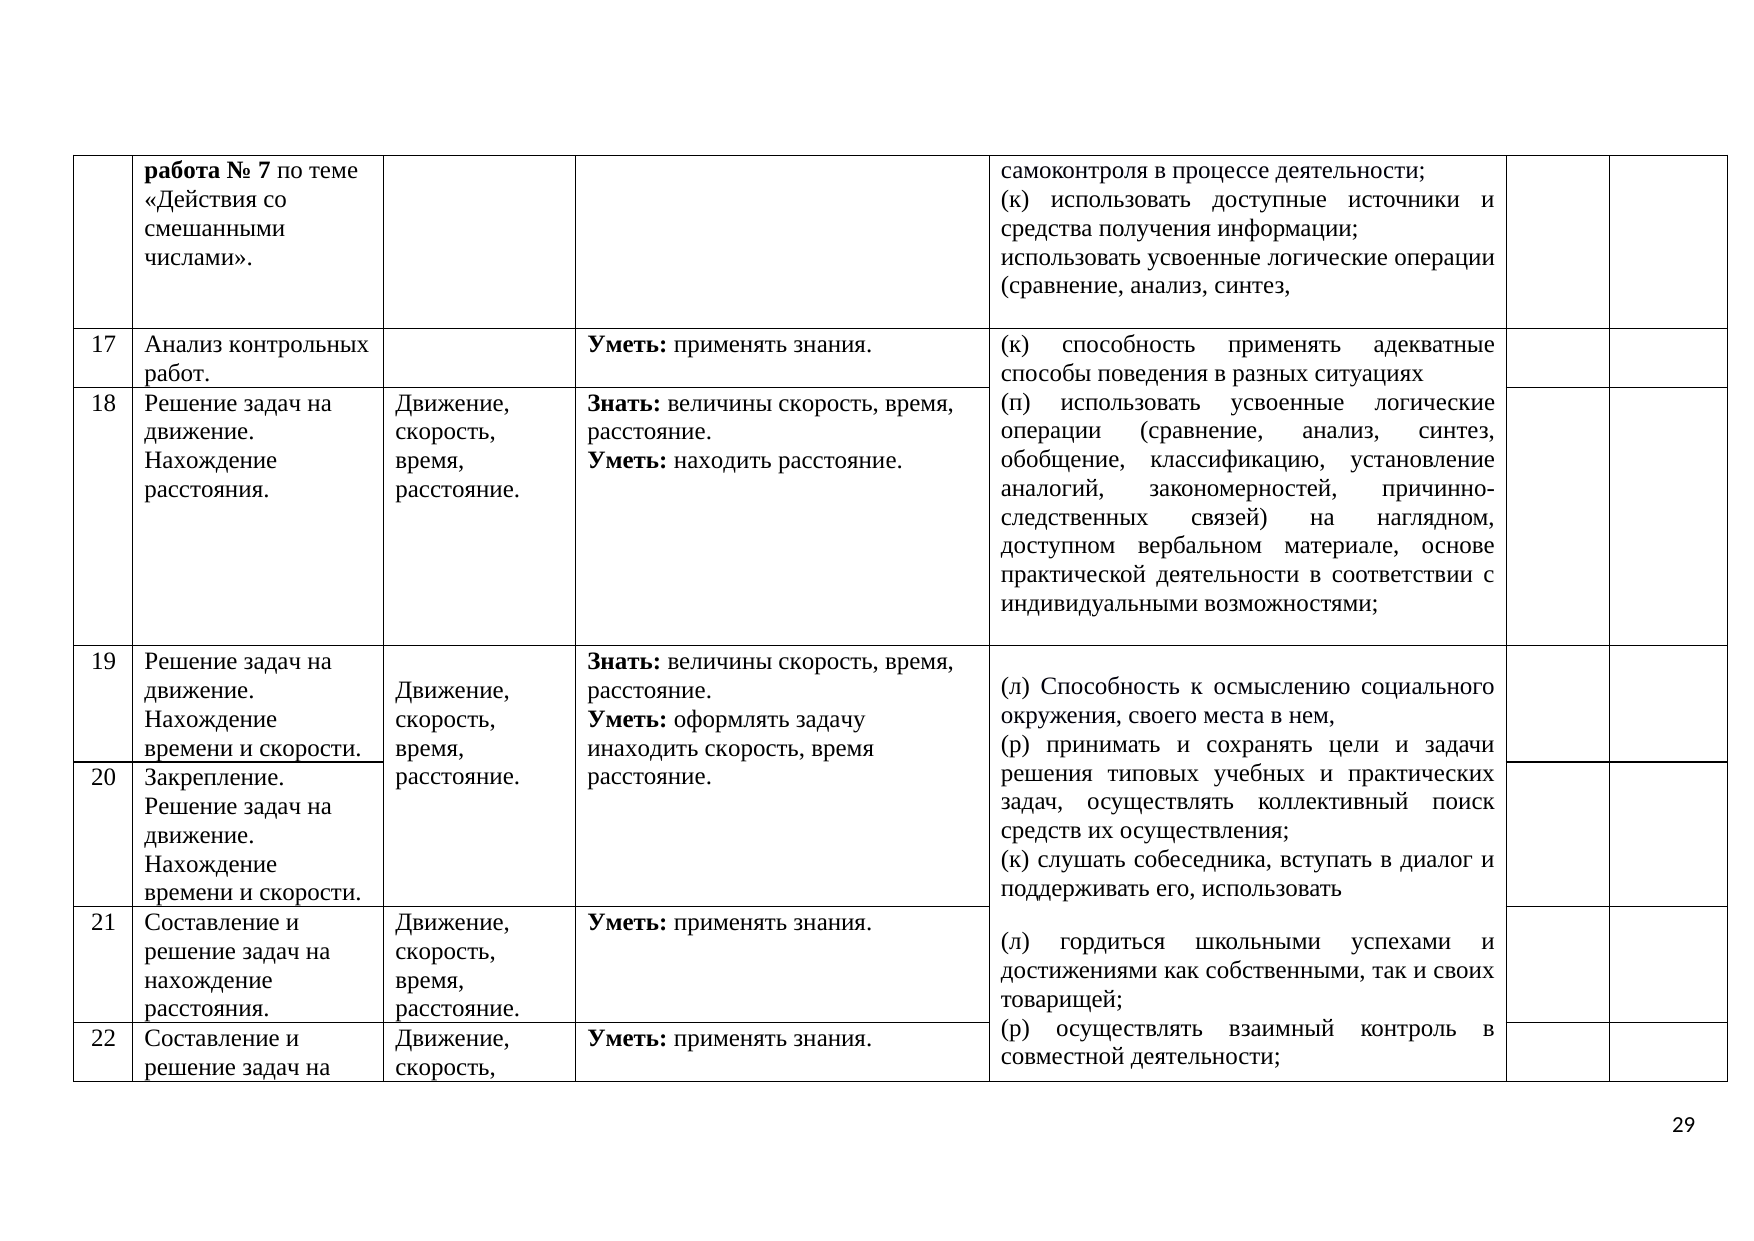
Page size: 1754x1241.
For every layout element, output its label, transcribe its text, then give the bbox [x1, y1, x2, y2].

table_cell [990, 156, 1506, 328]
table_cell [1507, 763, 1609, 906]
table_cell Уметь: применять знания. [576, 907, 989, 1022]
table_cell [1610, 1023, 1727, 1081]
table_cell 17 [74, 329, 132, 387]
table_cell Знать: величины скорость, время, расстояние. Уметь: находить расстояние. [576, 388, 989, 645]
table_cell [384, 1023, 575, 1081]
table_cell 22 [74, 1023, 132, 1081]
table_cell [384, 329, 575, 387]
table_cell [133, 1023, 383, 1081]
table_cell [1507, 156, 1609, 328]
table_cell [1610, 646, 1727, 761]
table_cell Движение, скорость, время, расстояние. [384, 388, 575, 645]
table_cell [1507, 907, 1609, 1022]
table_cell Движение, скорость, время, расстояние. [384, 646, 575, 906]
table_cell [1507, 646, 1609, 761]
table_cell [576, 156, 989, 328]
table_cell [1610, 388, 1727, 645]
table_cell Решение задач на движение. Нахождение расстояния. [133, 388, 383, 645]
table_cell [1610, 907, 1727, 1022]
table_cell [1610, 329, 1727, 387]
table_cell Знать: величины скорость, время, расстояние. Уметь: оформлять задачу инаходить скорость, время расстояние. [576, 646, 989, 906]
table_cell 19 [74, 646, 132, 761]
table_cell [133, 156, 383, 328]
table_cell Решение задач на движение. Нахождение времени и скорости. [133, 646, 383, 761]
table_cell [1610, 763, 1727, 906]
table_cell Анализ контрольных работ. [133, 329, 383, 387]
table_cell [1610, 156, 1727, 328]
table_cell 16 [74, 156, 132, 328]
table_cell [1507, 1023, 1609, 1081]
table_cell 20 [74, 763, 132, 906]
table_cell [1507, 329, 1609, 387]
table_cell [576, 1023, 989, 1081]
table_cell Уметь: применять знания. [576, 329, 989, 387]
table_cell 21 [74, 907, 132, 1022]
table_cell [384, 156, 575, 328]
table_cell 18 [74, 388, 132, 645]
table_cell [1507, 388, 1609, 645]
table_cell Движение, скорость, время, расстояние. [384, 907, 575, 1022]
table_cell Закрепление. Решение задач на движение. Нахождение времени и скорости. [133, 763, 383, 906]
table_cell (л) Способность к осмыслению социального окружения, своего места в нем, (р) принимать и сохранять цели и задачи решения типовых учебных и практических задач, осуществлять коллективный поиск средств их осуществления; (к) слушать собеседника, вступать в диалог и поддерживать его, использовать (л) гордиться школьными успехами и достижениями как собственными, так и своих товарищей; (р) осуществлять взаимный контроль в совместной деятельности; обладать готовностью к осуществлению самоконтроля в процессе деятельности; (к) использовать доступные источники и средства получения информации; использовать усвоенные логические операции (сравнение, анализ, синтез, (п) использовать усвоенные логические операции (сравнение, анализ, синтез, обобщение, классификацию, установление аналогий, закономерностей, причинно-следственных связей) на наглядном, доступном вербальном материале, основе практической деятельности в соответствии с индивидуальными возможностями; [990, 646, 1506, 1081]
table_cell (к) способность применять адекватные способы поведения в разных ситуациях (п) использовать усвоенные логические операции (сравнение, анализ, синтез, обобщение, классификацию, установление аналогий, закономерностей, причинно-следственных связей) на наглядном, доступном вербальном материале, основе практической деятельности в соответствии с индивидуальными возможностями; [990, 329, 1506, 645]
table_cell Составление и решение задач на нахождение расстояния. [133, 907, 383, 1022]
